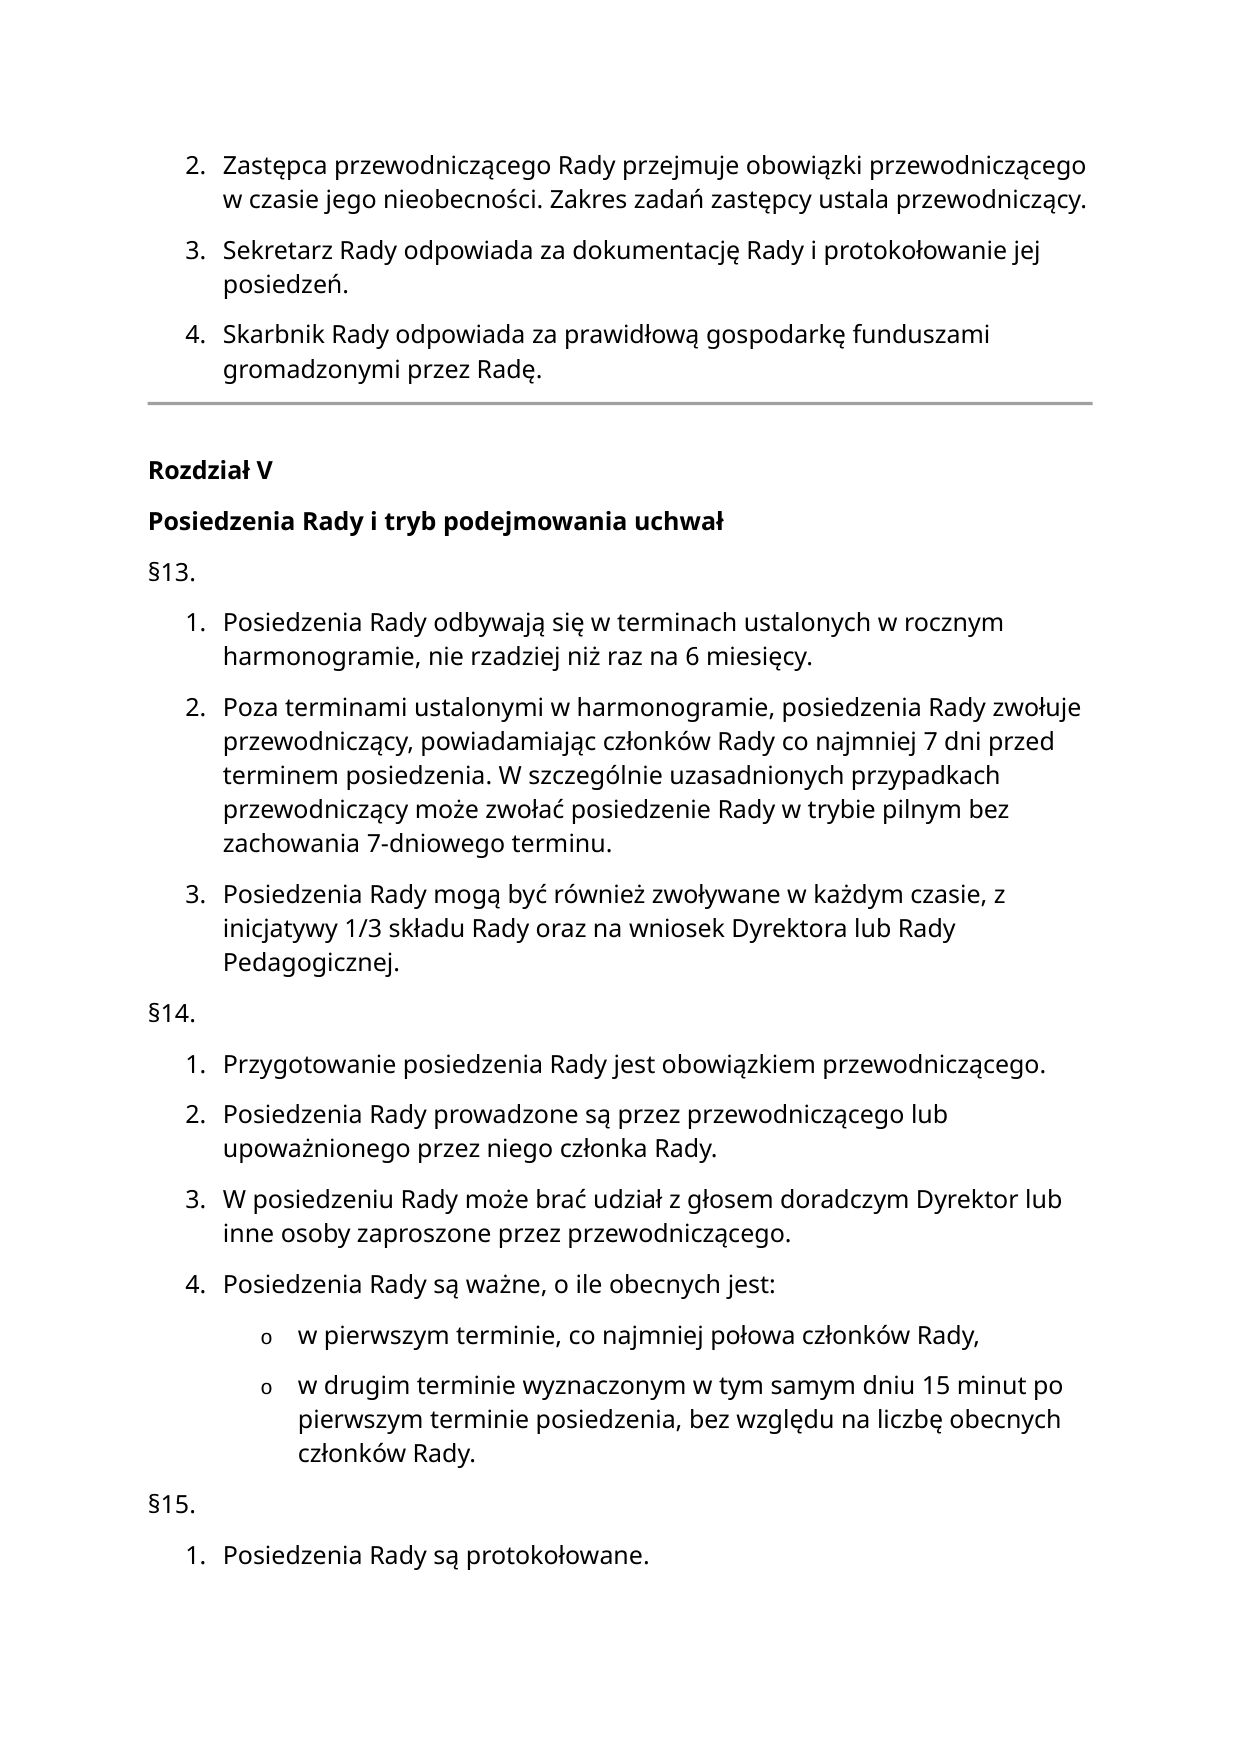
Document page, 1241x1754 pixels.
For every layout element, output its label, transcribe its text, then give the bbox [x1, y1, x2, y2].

list Przygotowanie posiedzenia Rady jest obowiązkiem przewodniczącego. [185, 1046, 1093, 1080]
list Zastępca przewodniczącego Rady przejmuje obowiązki przewodniczącego w czasie jego nieobecności. Zakres zadań zastępcy ustala przewodniczący. [185, 148, 1093, 216]
text Rozdział V [148, 453, 1093, 487]
list w drugim terminie wyznaczonym w tym samym dniu 15 minut po pierwszym terminie posiedzenia, bez względu na liczbę obecnych członków Rady. [260, 1368, 1093, 1470]
list w pierwszym terminie, co najmniej połowa członków Rady, [260, 1317, 1093, 1351]
list Poza terminami ustalonymi w harmonogramie, posiedzenia Rady zwołuje przewodniczący, powiadamiając członków Rady co najmniej 7 dni przed terminem posiedzenia. W szczególnie uzasadnionych przypadkach przewodniczący może zwołać posiedzenie Rady w trybie pilnym bez zachowania 7-dniowego terminu. [185, 690, 1093, 860]
text §13. [148, 554, 1093, 588]
text Posiedzenia Rady i tryb podejmowania uchwał [148, 503, 1093, 537]
list Posiedzenia Rady odbywają się w terminach ustalonych w rocznym harmonogramie, nie rzadziej niż raz na 6 miesięcy. [185, 605, 1093, 673]
text §15. [148, 1487, 1093, 1521]
text §14. [148, 996, 1093, 1029]
list Posiedzenia Rady mogą być również zwoływane w każdym czasie, z inicjatywy 1/3 składu Rady oraz na wniosek Dyrektora lub Rady Pedagogicznej. [185, 877, 1093, 979]
list Posiedzenia Rady są protokołowane. [185, 1538, 1093, 1572]
list Sekretarz Rady odpowiada za dokumentację Rady i protokołowanie jej posiedzeń. [185, 232, 1093, 301]
list W posiedzeniu Rady może brać udział z głosem doradczym Dyrektor lub inne osoby zaproszone przez przewodniczącego. [185, 1182, 1093, 1250]
list Skarbnik Rady odpowiada za prawidłową gospodarkę funduszami gromadzonymi przez Radę. [185, 317, 1093, 385]
list Posiedzenia Rady są ważne, o ile obecnych jest: [185, 1267, 1093, 1301]
list Posiedzenia Rady prowadzone są przez przewodniczącego lub upoważnionego przez niego członka Rady. [185, 1097, 1093, 1165]
